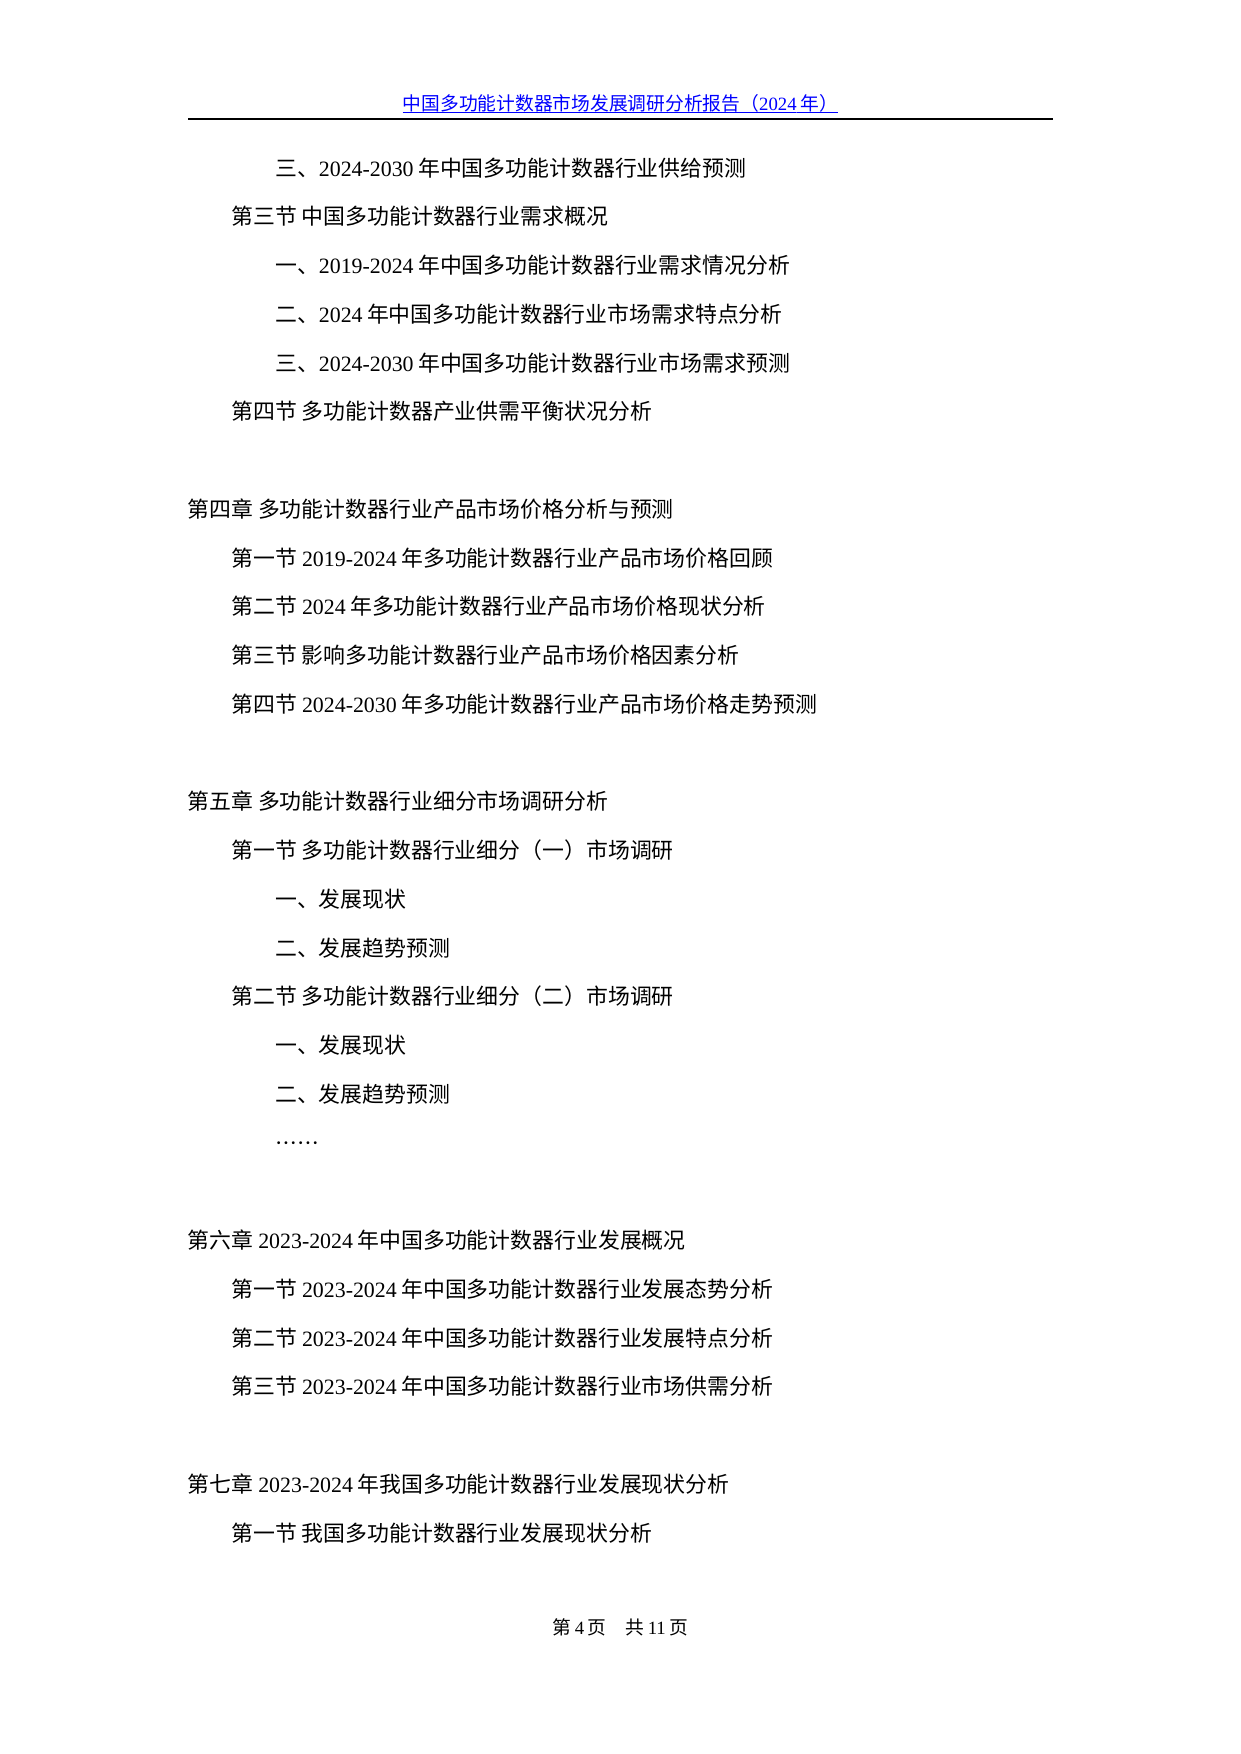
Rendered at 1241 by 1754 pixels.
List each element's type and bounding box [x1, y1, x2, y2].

text [187, 150, 1053, 1548]
